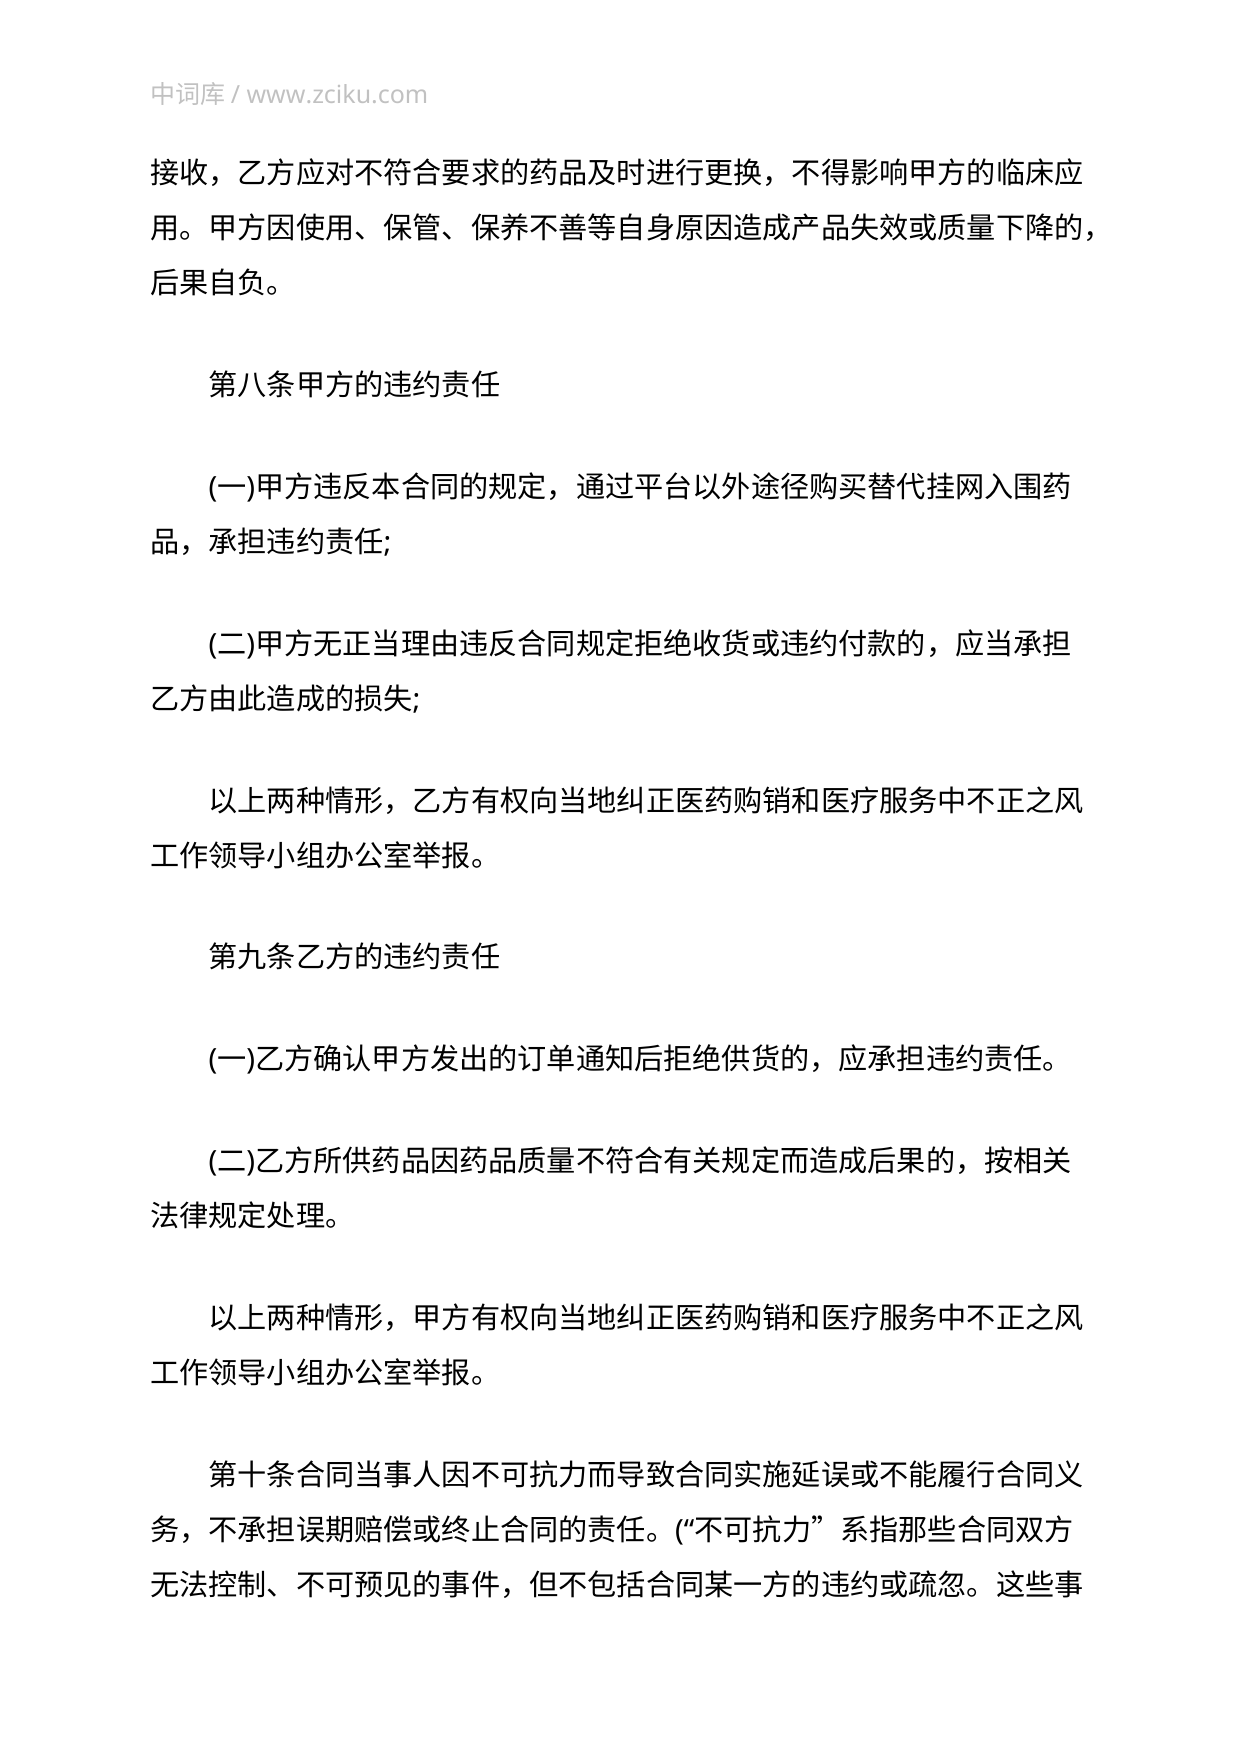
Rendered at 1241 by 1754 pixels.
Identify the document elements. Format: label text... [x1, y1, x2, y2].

text 以上两种情形，乙方有权向当地纠正医药购销和医疗服务中不正之风工作领导小组办公室举报。 [150, 777, 1090, 874]
text 第八条甲方的违约责任 [150, 362, 1090, 404]
text (二)乙方所供药品因药品质量不符合有关规定而造成后果的，按相关法律规定处理。 [150, 1138, 1090, 1235]
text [150, 150, 1090, 302]
text 以上两种情形，甲方有权向当地纠正医药购销和医疗服务中不正之风工作领导小组办公室举报。 [150, 1294, 1090, 1392]
text (二)甲方无正当理由违反合同规定拒绝收货或违约付款的，应当承担乙方由此造成的损失; [150, 620, 1090, 718]
text (一)甲方违反本合同的规定，通过平台以外途径购买替代挂网入围药品，承担违约责任; [150, 463, 1090, 561]
text 第九条乙方的违约责任 [150, 934, 1090, 976]
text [150, 1451, 1090, 1603]
text (一)乙方确认甲方发出的订单通知后拒绝供货的，应承担违约责任。 [150, 1036, 1090, 1078]
